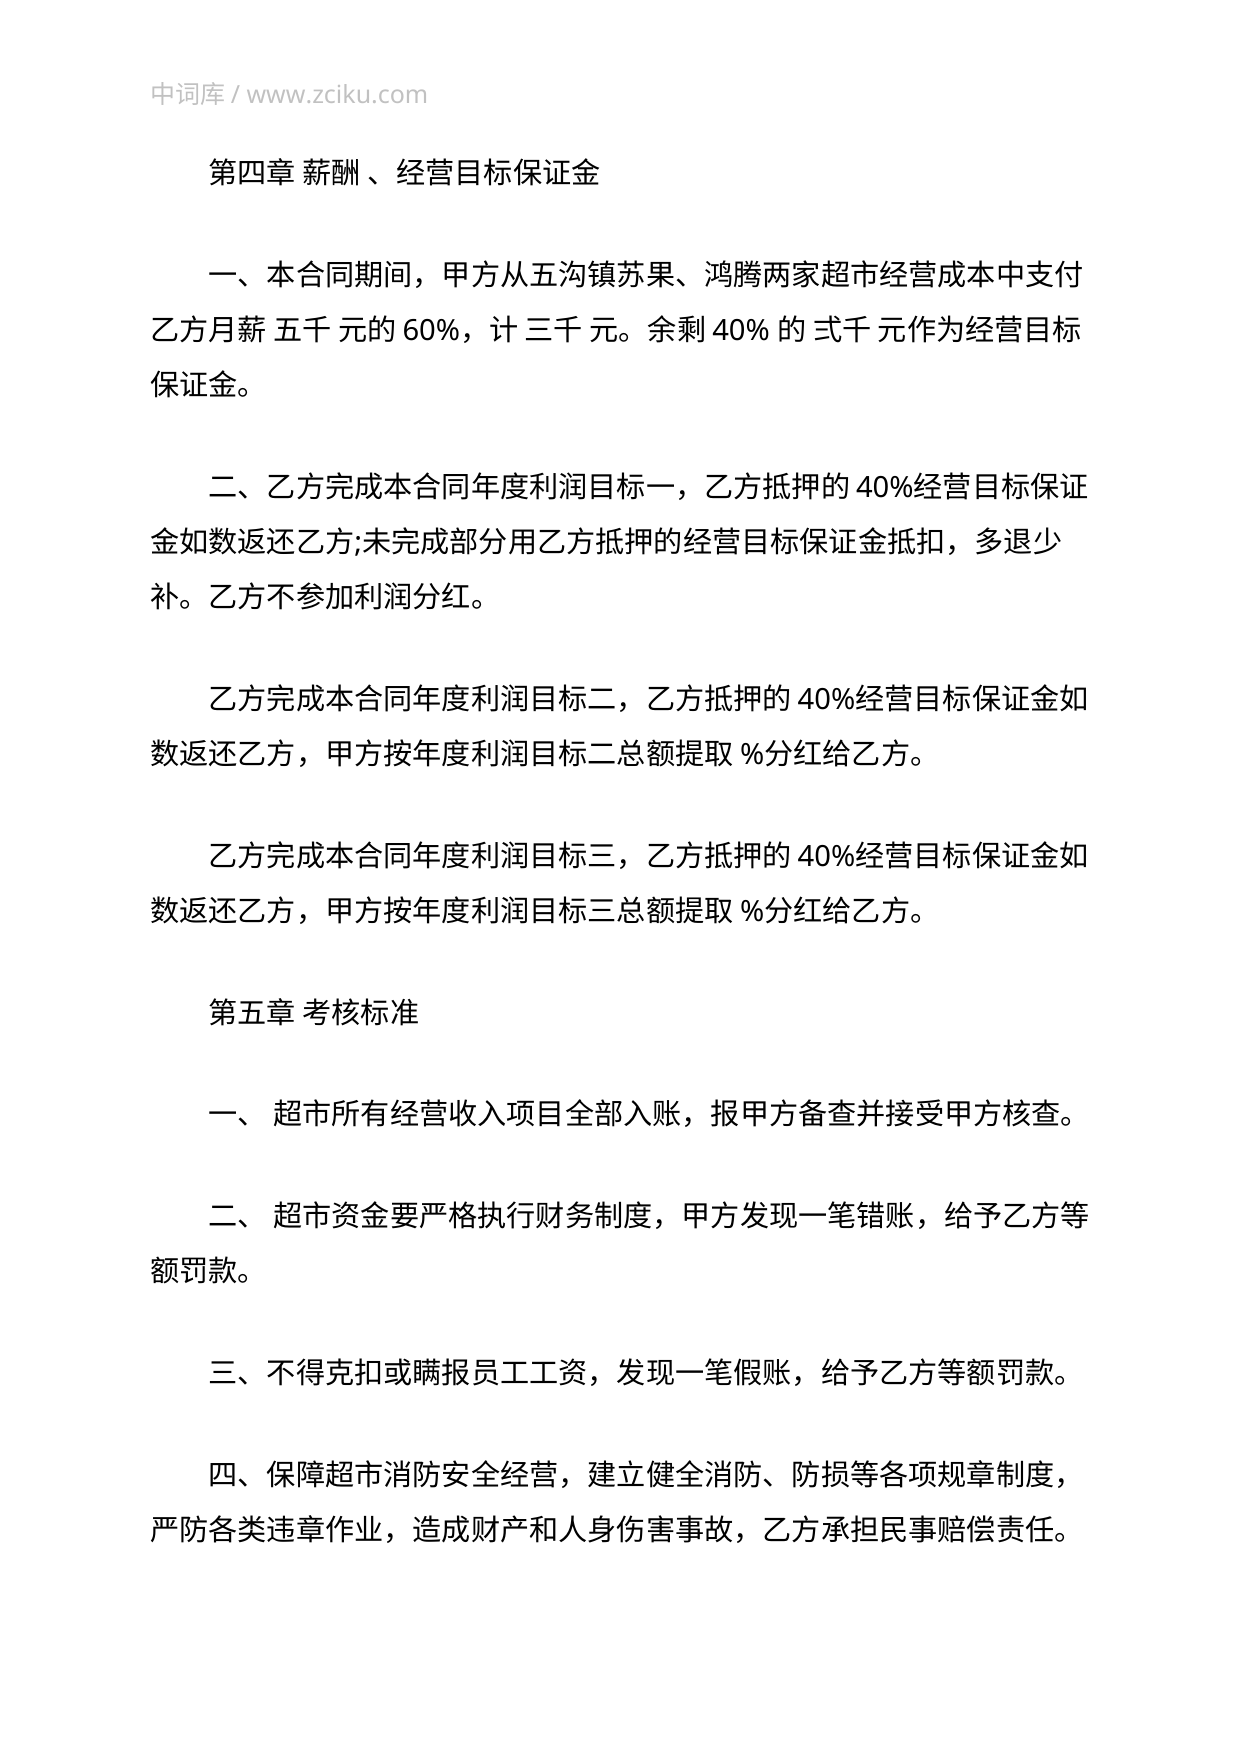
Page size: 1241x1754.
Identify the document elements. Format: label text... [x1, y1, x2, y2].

text 乙方完成本合同年度利润目标三，乙方抵押的40%经营目标保证金如数返还乙方，甲方按年度利润目标三总额提取 %分红给乙方。 [150, 832, 1090, 929]
text 第四章 薪酬 、经营目标保证金 [150, 150, 1090, 192]
text 第五章 考核标准 [150, 989, 1090, 1031]
text 二、 超市资金要严格执行财务制度，甲方发现一笔错账，给予乙方等额罚款。 [150, 1193, 1090, 1290]
text 二、乙方完成本合同年度利润目标一，乙方抵押的40%经营目标保证金如数返还乙方;未完成部分用乙方抵押的经营目标保证金抵扣，多退少补。乙方不参加利润分红。 [150, 463, 1090, 616]
text 四、保障超市消防安全经营，建立健全消防、防损等各项规章制度，严防各类违章作业，造成财产和人身伤害事故，乙方承担民事赔偿责任。 [150, 1451, 1090, 1548]
text 三、不得克扣或瞒报员工工资，发现一笔假账，给予乙方等额罚款。 [150, 1349, 1090, 1392]
text 一、本合同期间，甲方从五沟镇苏果、鸿腾两家超市经营成本中支付乙方月薪 五千 元的60%，计 三千 元。余剩40% 的 弍千 元作为经营目标保证金。 [150, 252, 1090, 404]
text 一、 超市所有经营收入项目全部入账，报甲方备查并接受甲方核查。 [150, 1091, 1090, 1133]
text 乙方完成本合同年度利润目标二，乙方抵押的40%经营目标保证金如数返还乙方，甲方按年度利润目标二总额提取 %分红给乙方。 [150, 675, 1090, 773]
